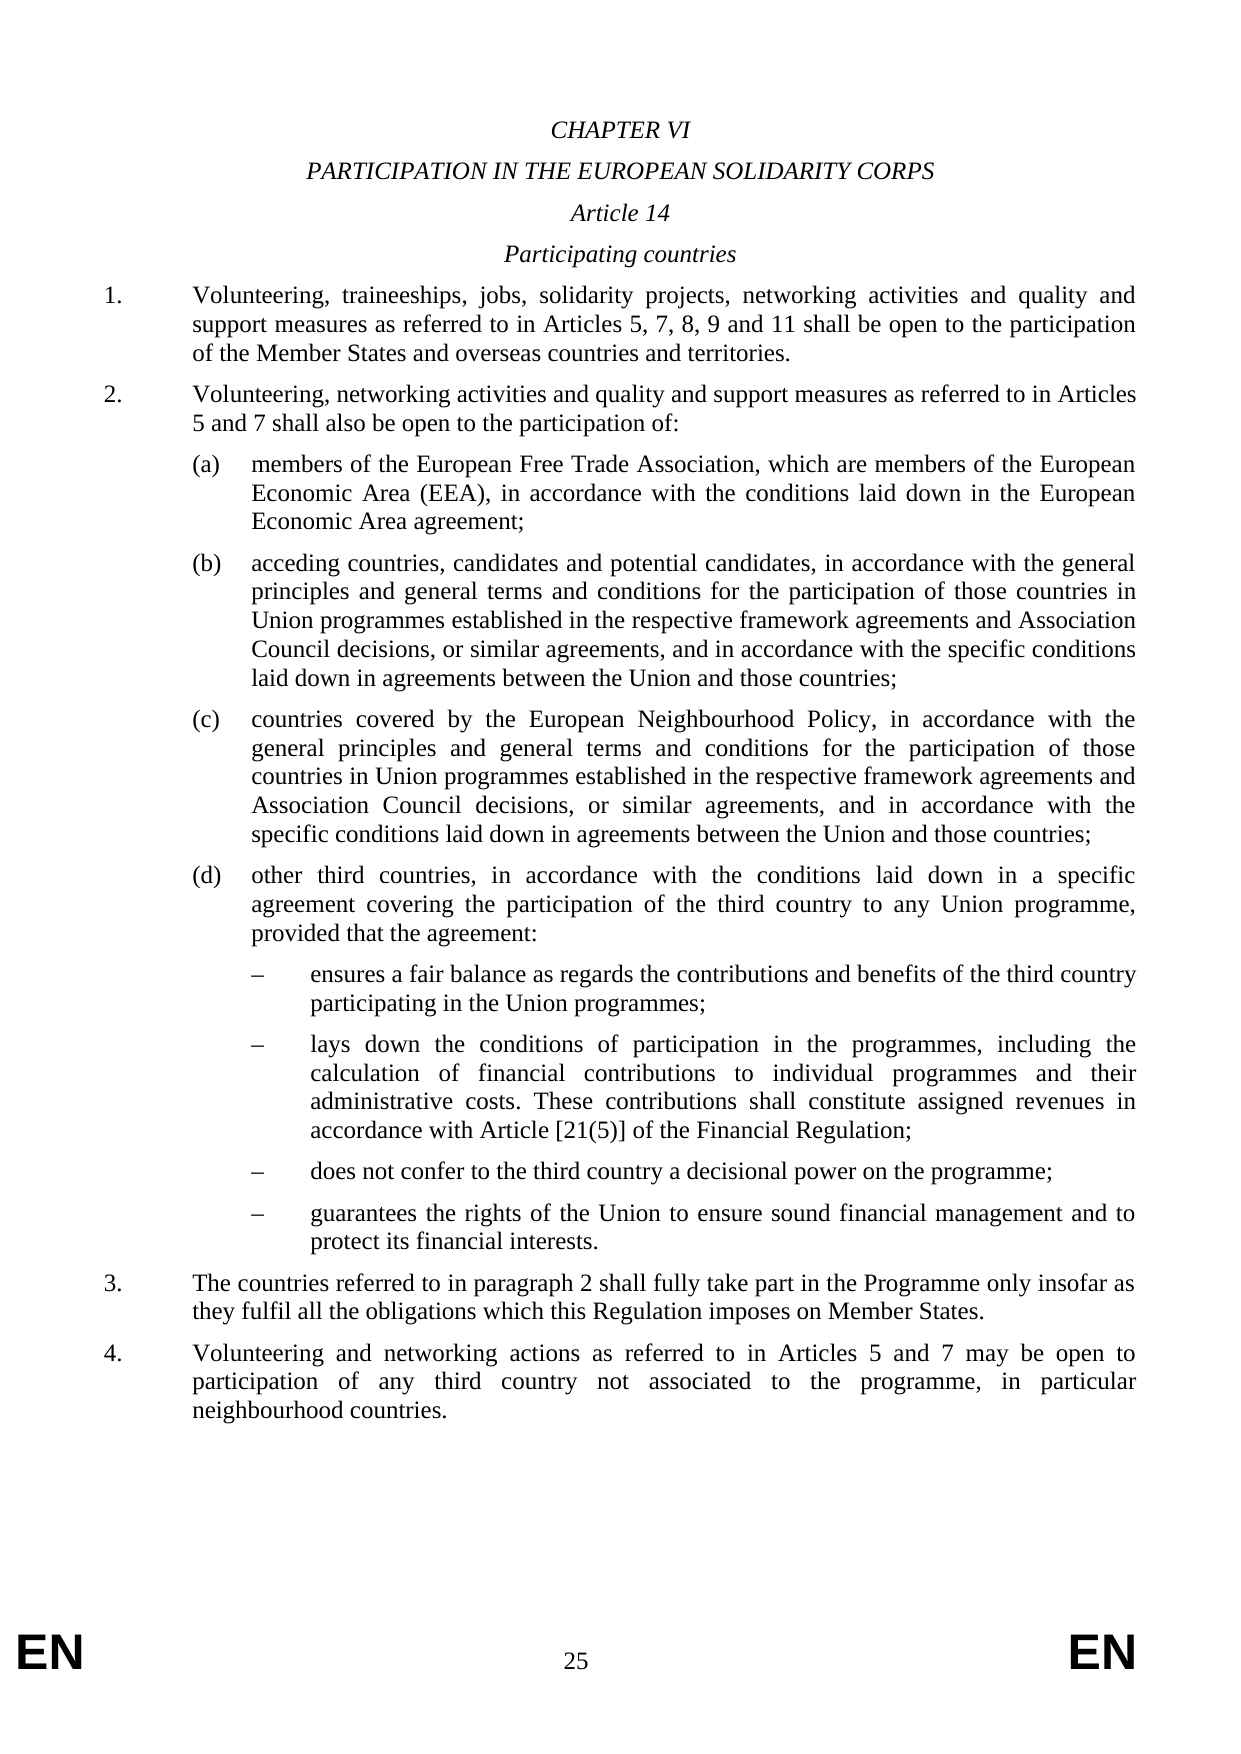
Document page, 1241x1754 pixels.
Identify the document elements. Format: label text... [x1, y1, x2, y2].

text Article 14 [103, 198, 1137, 226]
list does not confer to the third country a decisional power on the programme; [251, 1156, 1137, 1185]
list acceding countries, candidates and potential candidates, in accordance with the general principles and general terms and conditions for the participation of those countries in Union programmes established in the respective framework agreements and Association Council decisions, or similar agreements, and in accordance with the specific conditions laid down in agreements between the Union and those countries; [192, 548, 1137, 691]
text CHAPTER VI [103, 115, 1137, 144]
list lays down the conditions of participation in the programmes, including the calculation of financial contributions to individual programmes and their administrative costs. These contributions shall constitute assigned revenues in accordance with Article [21(5)] of the Financial Regulation; [251, 1029, 1137, 1144]
text Volunteering, networking activities and quality and support measures as referred to in Articles 5 and 7 shall also be open to the participation of: [103, 379, 1137, 436]
list other third countries, in accordance with the conditions laid down in a specific agreement covering the participation of the third country to any Union programme, provided that the agreement: [192, 860, 1137, 946]
list ensures a fair balance as regards the contributions and benefits of the third country participating in the Union programmes; [251, 959, 1137, 1016]
list Volunteering, traineeships, jobs, solidarity projects, networking activities and quality and support measures as referred to in Articles 5, 7, 8, 9 and 11 shall be open to the participation of the Member States and overseas countries and territories. [103, 280, 1137, 366]
list guarantees the rights of the Union to ensure sound financial management and to protect its financial interests. [251, 1198, 1137, 1255]
list The countries referred to in paragraph 2 shall fully take part in the Programme only insofar as they fulfil all the obligations which this Regulation imposes on Member States. [103, 1268, 1137, 1325]
text Volunteering and networking actions as referred to in Articles 5 and 7 may be open to participation of any third country not associated to the programme, in particular neighbourhood countries. [103, 1338, 1137, 1424]
list countries covered by the European Neighbourhood Policy, in accordance with the general principles and general terms and conditions for the participation of those countries in Union programmes established in the respective framework agreements and Association Council decisions, or similar agreements, and in accordance with the specific conditions laid down in agreements between the Union and those countries; [192, 704, 1137, 848]
text PARTICIPATION IN THE EUROPEAN SOLIDARITY CORPS [103, 156, 1137, 185]
text Participating countries [103, 239, 1137, 268]
list members of the European Free Trade Association, which are members of the European Economic Area (EEA), in accordance with the conditions laid down in the European Economic Area agreement; [192, 449, 1137, 535]
